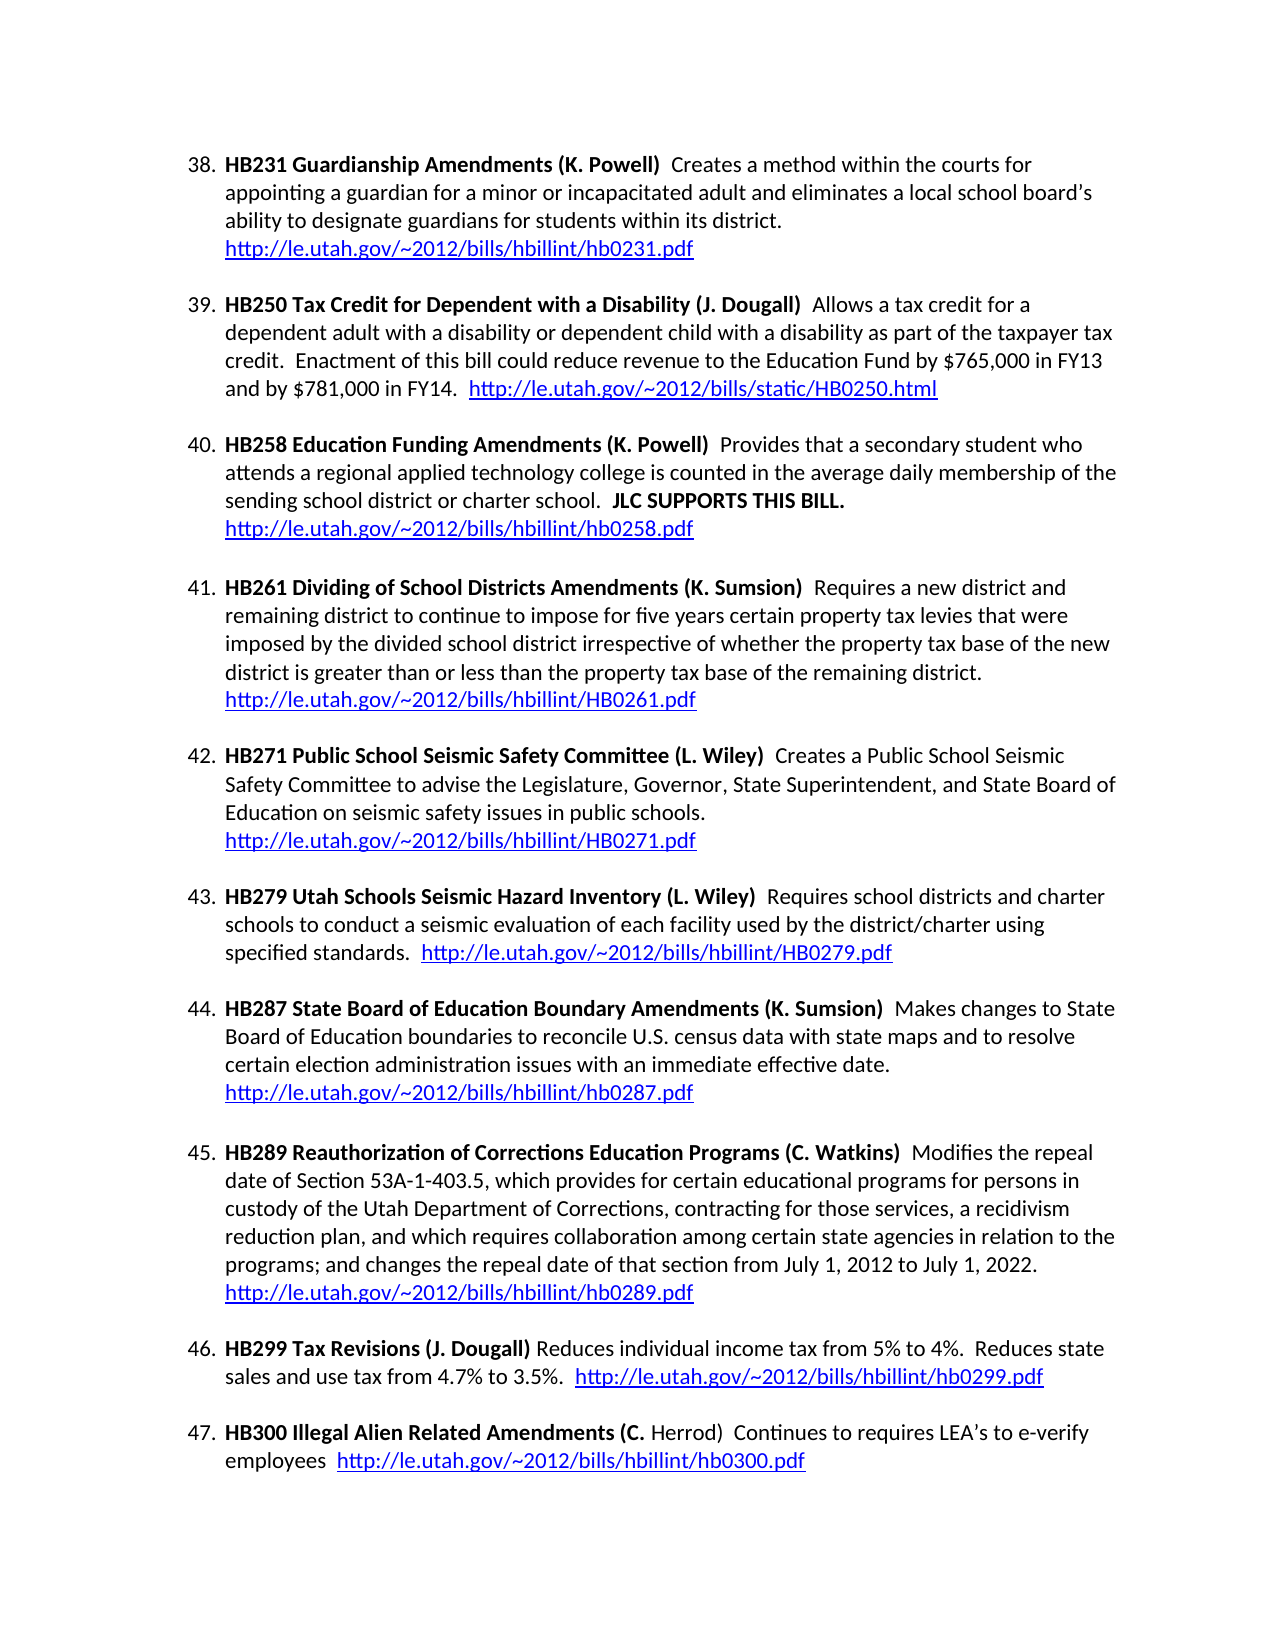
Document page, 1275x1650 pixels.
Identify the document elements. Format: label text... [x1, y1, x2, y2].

list HB231 Guardianship Amendments (K. Powell) Creates a method within the courts for appointing a guardian for a minor or incapacitated adult and eliminates a local school board’s ability to designate guardians for students within its district. http://le.utah.gov/~2012/bills/hbillint/hb0231.pdf [187, 150, 1125, 262]
list HB250 Tax Credit for Dependent with a Disability (J. Dougall) Allows a tax credit for a dependent adult with a disability or dependent child with a disability as part of the taxpayer tax credit. Enactment of this bill could reduce revenue to the Education Fund by $765,000 in FY13 and by $781,000 in FY14. http://le.utah.gov/~2012/bills/static/HB0250.html [187, 290, 1125, 402]
list HB279 Utah Schools Seismic Hazard Inventory (L. Wiley) Requires school districts and charter schools to conduct a seismic evaluation of each facility used by the district/charter using specified standards. http://le.utah.gov/~2012/bills/hbillint/HB0279.pdf [187, 882, 1125, 966]
list HB300 Illegal Alien Related Amendments (C. Herrod) Continues to requires LEA’s to e-verify employees http://le.utah.gov/~2012/bills/hbillint/hb0300.pdf [187, 1418, 1125, 1474]
list HB299 Tax Revisions (J. Dougall) Reduces individual income tax from 5% to 4%. Reduces state sales and use tax from 4.7% to 3.5%. http://le.utah.gov/~2012/bills/hbillint/hb0299.pdf [187, 1334, 1125, 1390]
list HB287 State Board of Education Boundary Amendments (K. Sumsion) Makes changes to State Board of Education boundaries to reconcile U.S. census data with state maps and to resolve certain election administration issues with an immediate effective date. http://le.utah.gov/~2012/bills/hbillint/hb0287.pdf [187, 994, 1125, 1106]
list HB289 Reauthorization of Corrections Education Programs (C. Watkins) Modifies the repeal date of Section 53A-1-403.5, which provides for certain educational programs for persons in custody of the Utah Department of Corrections, contracting for those services, a recidivism reduction plan, and which requires collaboration among certain state agencies in relation to the programs; and changes the repeal date of that section from July 1, 2012 to July 1, 2022. http://le.utah.gov/~2012/bills/hbillint/hb0289.pdf [187, 1138, 1125, 1306]
list HB261 Dividing of School Districts Amendments (K. Sumsion) Requires a new district and remaining district to continue to impose for five years certain property tax levies that were imposed by the divided school district irrespective of whether the property tax base of the new district is greater than or less than the property tax base of the remaining district. http://le.utah.gov/~2012/bills/hbillint/HB0261.pdf [187, 573, 1125, 714]
list HB258 Education Funding Amendments (K. Powell) Provides that a secondary student who attends a regional applied technology college is counted in the average daily membership of the sending school district or charter school. JLC SUPPORTS THIS BILL. http://le.utah.gov/~2012/bills/hbillint/hb0258.pdf [187, 430, 1125, 542]
list HB271 Public School Seismic Safety Committee (L. Wiley) Creates a Public School Seismic Safety Committee to advise the Legislature, Governor, State Superintendent, and State Board of Education on seismic safety issues in public schools. http://le.utah.gov/~2012/bills/hbillint/HB0271.pdf [187, 742, 1125, 854]
